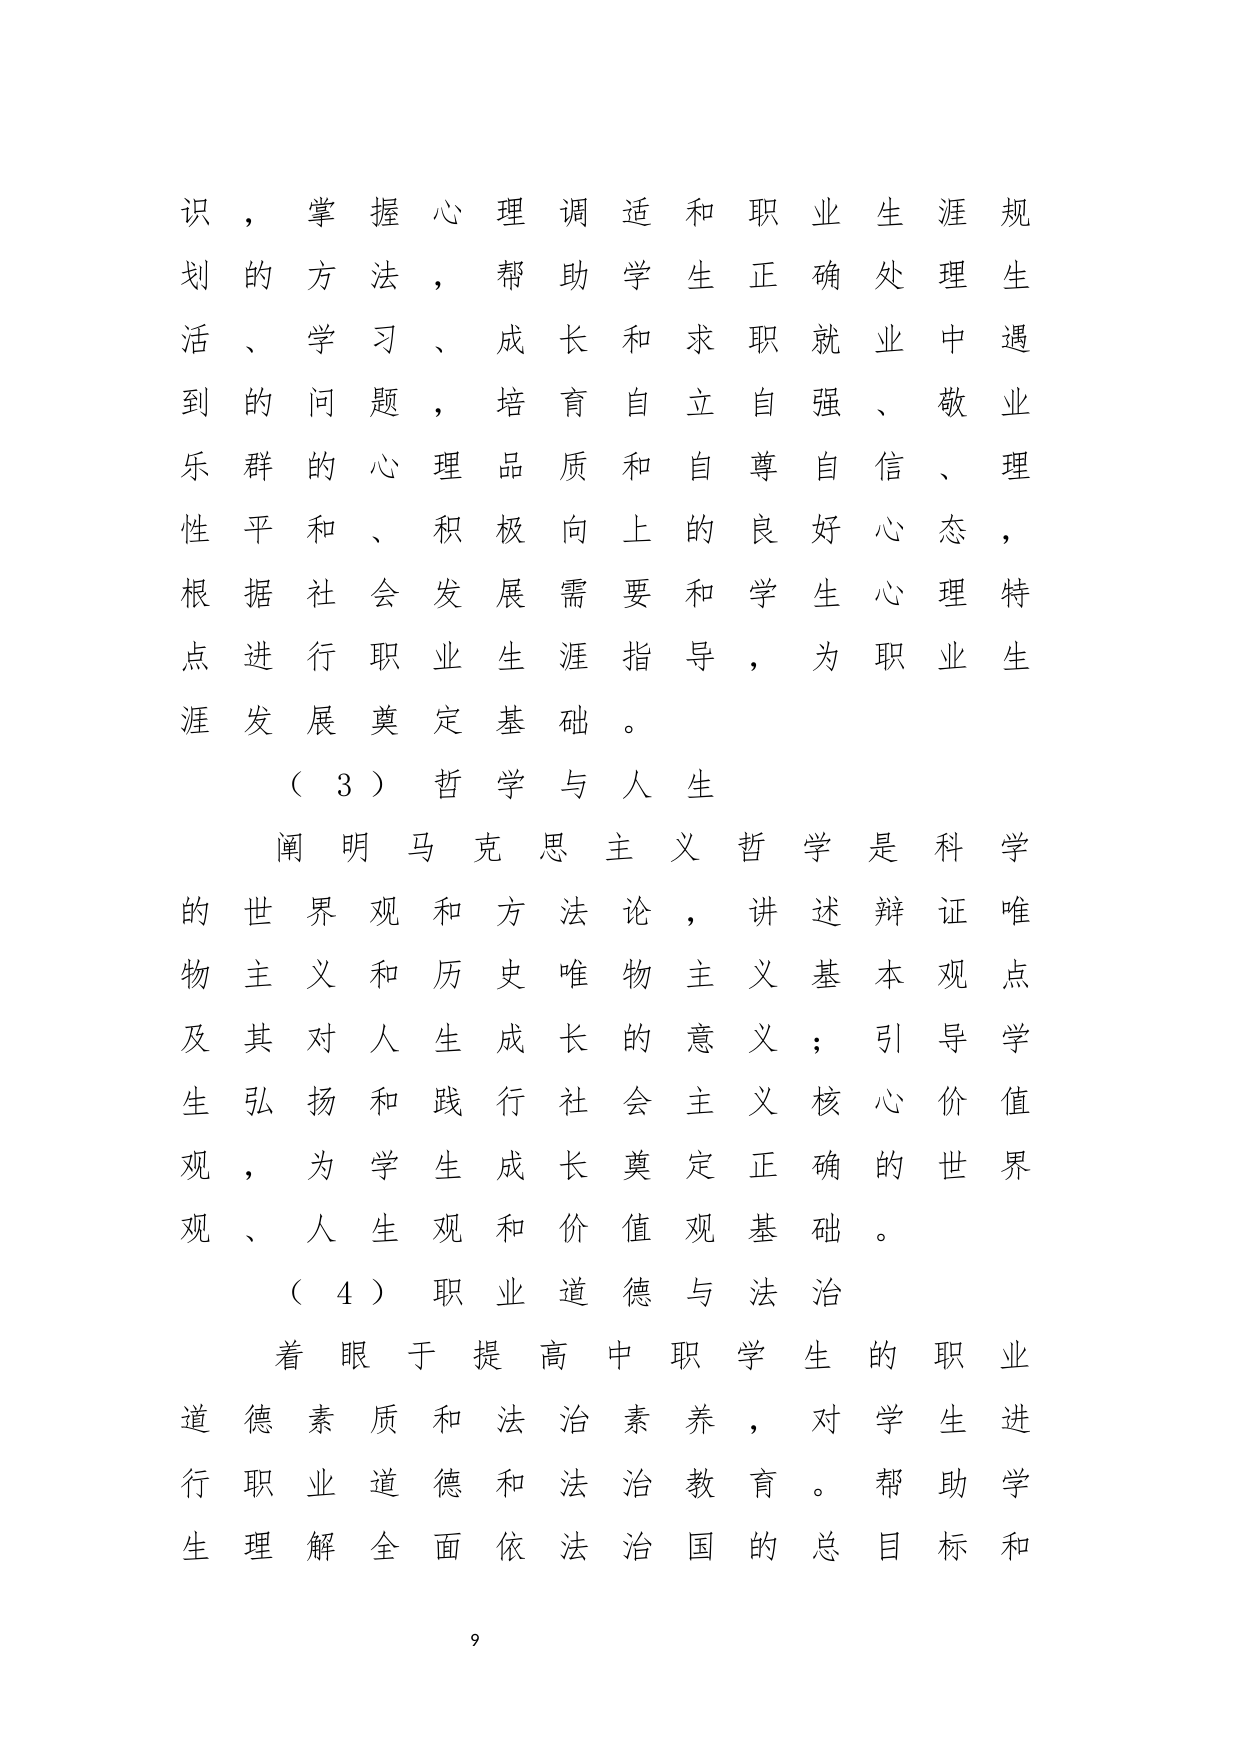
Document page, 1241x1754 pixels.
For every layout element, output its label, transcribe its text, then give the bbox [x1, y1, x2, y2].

text （4）职业道德与法治 [273, 1258, 1062, 1322]
text 阐明马克思主义哲学是科学的世界观和方法论，讲述辩证唯物主义和历史唯物主义基本观点及其对人生成长的意义；引导学生弘扬和践行社会主义核心价值观，为学生成长奠定正确的世界观、人生观和价值观基础。 [178, 813, 1062, 1258]
text （3）哲学与人生 [273, 750, 1062, 813]
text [178, 178, 1062, 750]
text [178, 1322, 1062, 1576]
